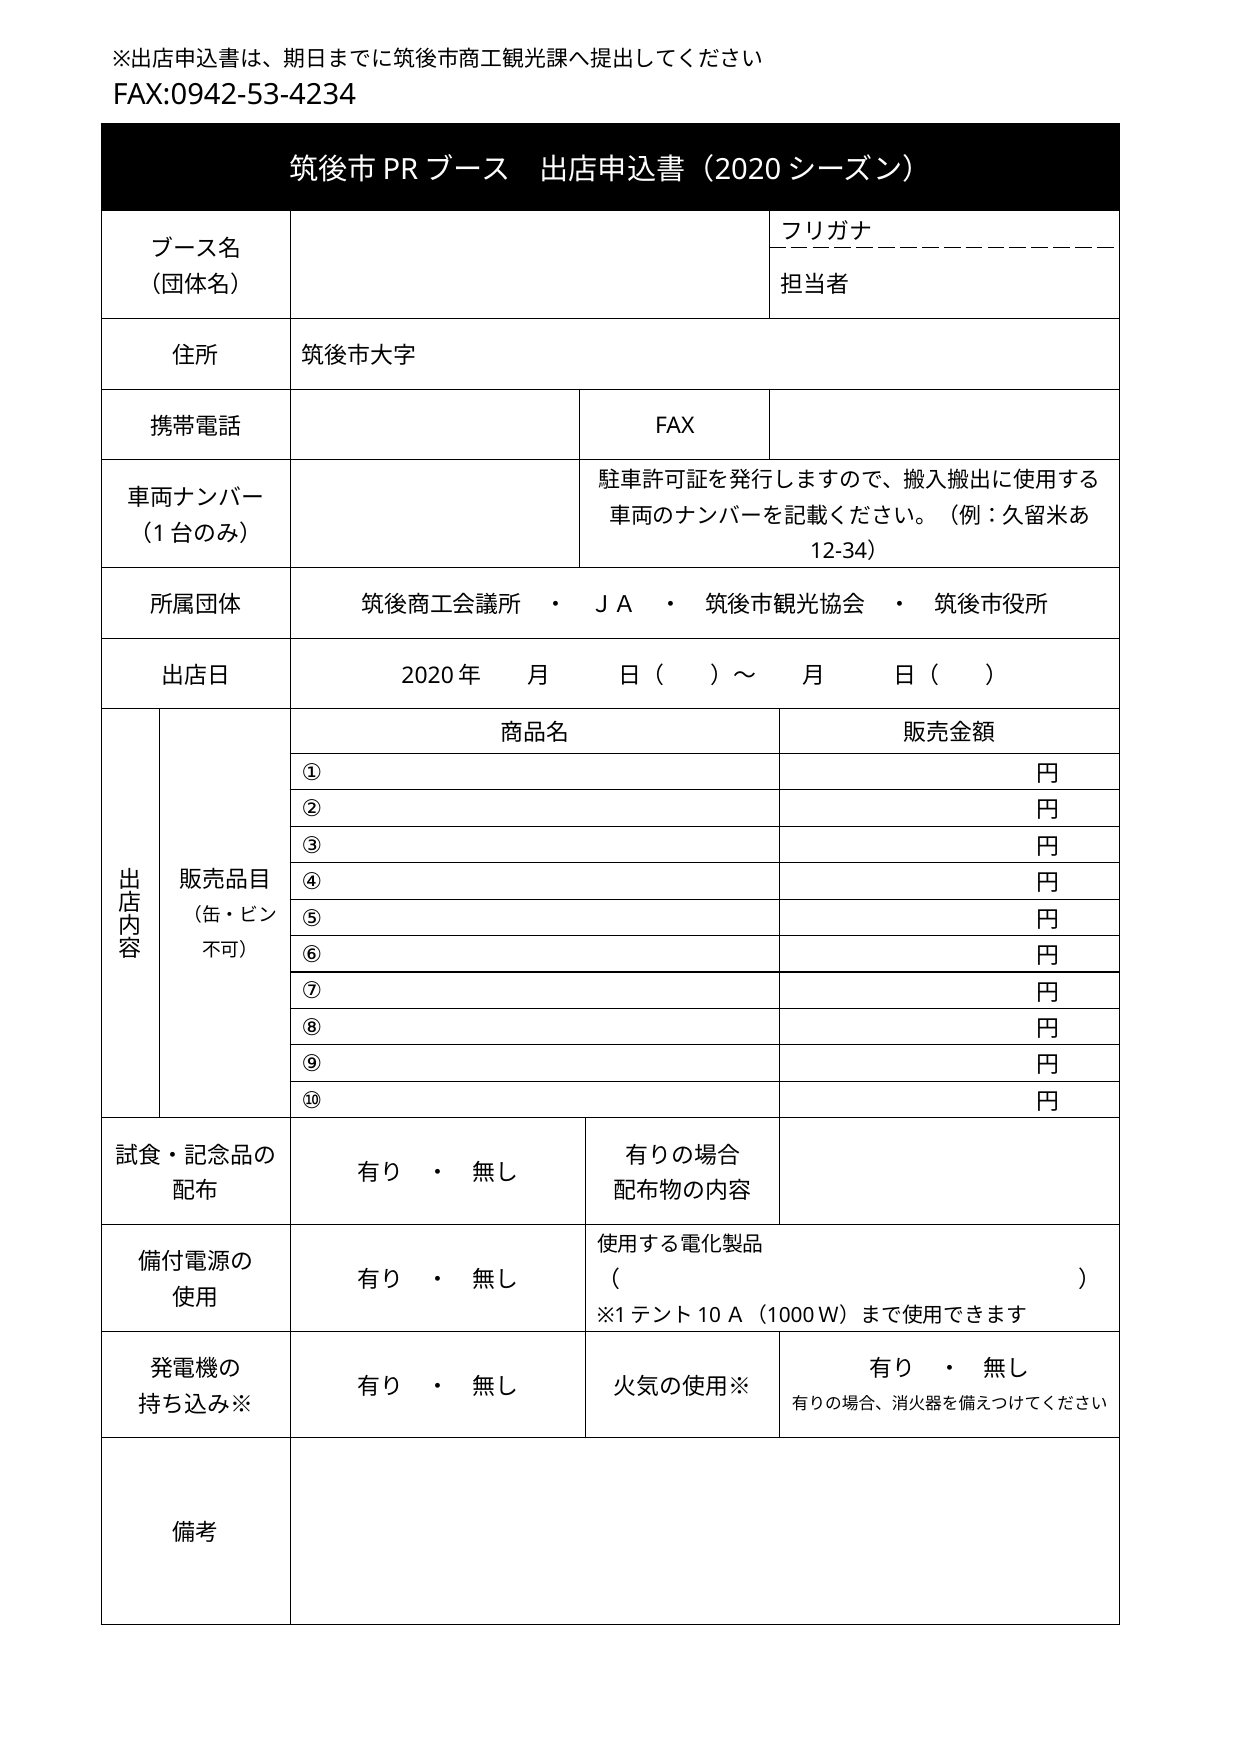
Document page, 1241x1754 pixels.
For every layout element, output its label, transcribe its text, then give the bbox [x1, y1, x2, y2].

table_cell ⑩ [291, 1082, 779, 1117]
table_cell 有り ・ 無し [291, 1225, 585, 1331]
table_cell [780, 754, 1025, 789]
table_cell ⑨ [291, 1045, 779, 1081]
table_cell ⑦ [291, 973, 779, 1008]
table_cell 販売品目 （缶・ビン 不可） [160, 709, 290, 1117]
table_cell 出店日 [102, 639, 290, 708]
table_cell 有り ・ 無し [291, 1332, 585, 1437]
table_cell FAX [580, 390, 769, 459]
table_cell ① [291, 754, 779, 789]
table_cell 火気の使用※ [586, 1332, 779, 1437]
table_cell 発電機の 持ち込み※ [102, 1332, 290, 1437]
table_header 筑後市PRブース 出店申込書（2020シーズン） [102, 124, 1119, 210]
table_cell [780, 790, 1025, 826]
table_cell 担当者 [770, 247, 1119, 318]
table_cell 試食・記念品の配布 [102, 1118, 290, 1223]
table_cell フリガナ [770, 211, 1119, 247]
table_cell [780, 863, 1025, 898]
table_cell 車両ナンバー （1台のみ） [102, 460, 290, 567]
table_cell 円 [1025, 863, 1119, 898]
table_cell [780, 1009, 1025, 1044]
table_cell 筑後市大字 [291, 319, 1119, 388]
table_cell [291, 460, 579, 567]
table_cell 円 [1025, 900, 1119, 935]
table_cell ② [291, 790, 779, 826]
table_cell [291, 1438, 1119, 1624]
table_cell 販売金額 [780, 709, 1119, 753]
table_cell [780, 1082, 1025, 1117]
table_cell 円 [1025, 1045, 1119, 1081]
table_cell 駐車許可証を発行しますので、搬入搬出に使用する車両のナンバーを記載ください。（例：久留米あ12-34） [580, 460, 1119, 567]
table_cell 円 [1025, 1082, 1119, 1117]
table_cell 所属団体 [102, 568, 290, 637]
table_cell ブース名 （団体名） [102, 211, 290, 318]
table_cell 筑後商工会議所 ・ ＪＡ ・ 筑後市観光協会 ・ 筑後市役所 [291, 568, 1119, 637]
table_cell [780, 1118, 1119, 1223]
table_cell ⑥ [291, 936, 779, 971]
table_cell 住所 [102, 319, 290, 388]
table_cell [291, 390, 579, 459]
table_cell 有りの場合 配布物の内容 [586, 1118, 779, 1223]
table_cell 携帯電話 [102, 390, 290, 459]
table_cell 商品名 [291, 709, 779, 753]
table_cell 円 [1025, 936, 1119, 971]
table_cell [770, 390, 1119, 459]
table_cell 有り ・ 無し [291, 1118, 585, 1223]
table_cell [780, 900, 1025, 935]
table_cell ④ [291, 863, 779, 898]
table_cell [780, 936, 1025, 971]
table_cell ⑧ [291, 1009, 779, 1044]
table_cell 円 [1025, 754, 1119, 789]
table_cell 円 [1025, 790, 1119, 826]
table_cell ⑤ [291, 900, 779, 935]
table_cell 円 [1025, 827, 1119, 862]
table_cell 円 [1025, 1009, 1119, 1044]
table_cell 有り ・ 無し 有りの場合、消火器を備えつけてください [780, 1332, 1119, 1437]
table_cell 円 [1025, 973, 1119, 1008]
table_cell 2020年 月 日（ ）～ 月 日（ ） [291, 639, 1119, 708]
table_cell ③ [291, 827, 779, 862]
table_cell [780, 827, 1025, 862]
table_cell 備考 [102, 1438, 290, 1624]
table_cell 使用する電化製品 （ ） ※1テント10Ａ（1000Ｗ）まで使用できます [586, 1225, 1119, 1331]
table_cell 出店内容 [102, 709, 159, 1117]
table_cell [291, 211, 769, 318]
table_cell 備付電源の 使用 [102, 1225, 290, 1331]
table_cell [780, 973, 1025, 1008]
table_cell [780, 1045, 1025, 1081]
